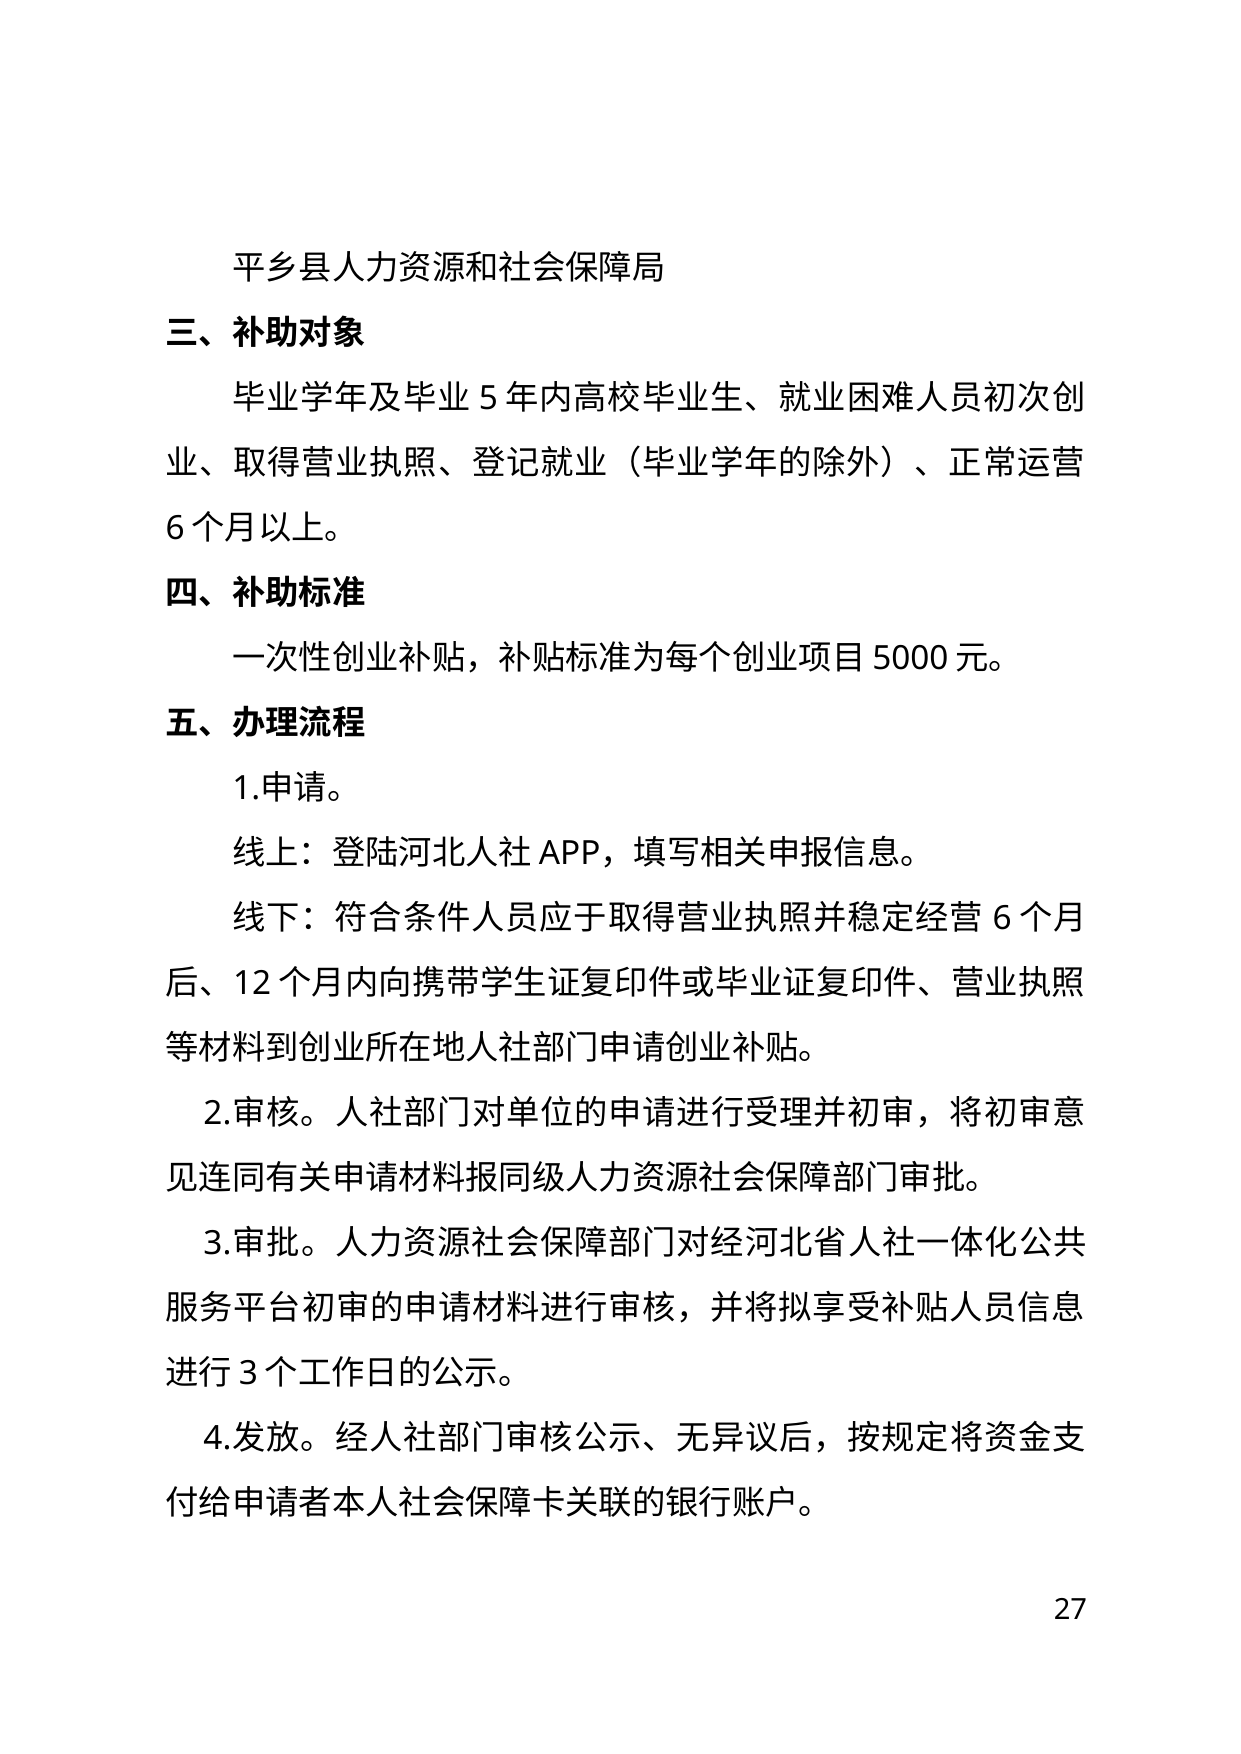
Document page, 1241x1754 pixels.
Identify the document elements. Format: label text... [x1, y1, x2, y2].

text 1.申请。 [165, 753, 1087, 818]
text 线下：符合条件人员应于取得营业执照并稳定经营6个月后、12个月内向携带学生证复印件或毕业证复印件、营业执照等材料到创业所在地人社部门申请创业补贴。 [165, 883, 1087, 1078]
text 三、补助对象 [165, 298, 1087, 363]
text 2.审核。人社部门对单位的申请进行受理并初审，将初审意见连同有关申请材料报同级人力资源社会保障部门审批。 [165, 1078, 1087, 1208]
text 3.审批。人力资源社会保障部门对经河北省人社一体化公共服务平台初审的申请材料进行审核，并将拟享受补贴人员信息进行3个工作日的公示。 [165, 1208, 1087, 1403]
text 一次性创业补贴，补贴标准为每个创业项目5000元。 [165, 623, 1087, 688]
text 4.发放。经人社部门审核公示、无异议后，按规定将资金支付给申请者本人社会保障卡关联的银行账户。 [165, 1403, 1087, 1533]
text 五、办理流程 [165, 688, 1087, 753]
text 平乡县人力资源和社会保障局 [165, 233, 1087, 298]
text 毕业学年及毕业5年内高校毕业生、就业困难人员初次创业、取得营业执照、登记就业（毕业学年的除外）、正常运营6个月以上。 [165, 363, 1087, 558]
text 四、补助标准 [165, 558, 1087, 623]
text 线上：登陆河北人社APP，填写相关申报信息。 [165, 818, 1087, 883]
